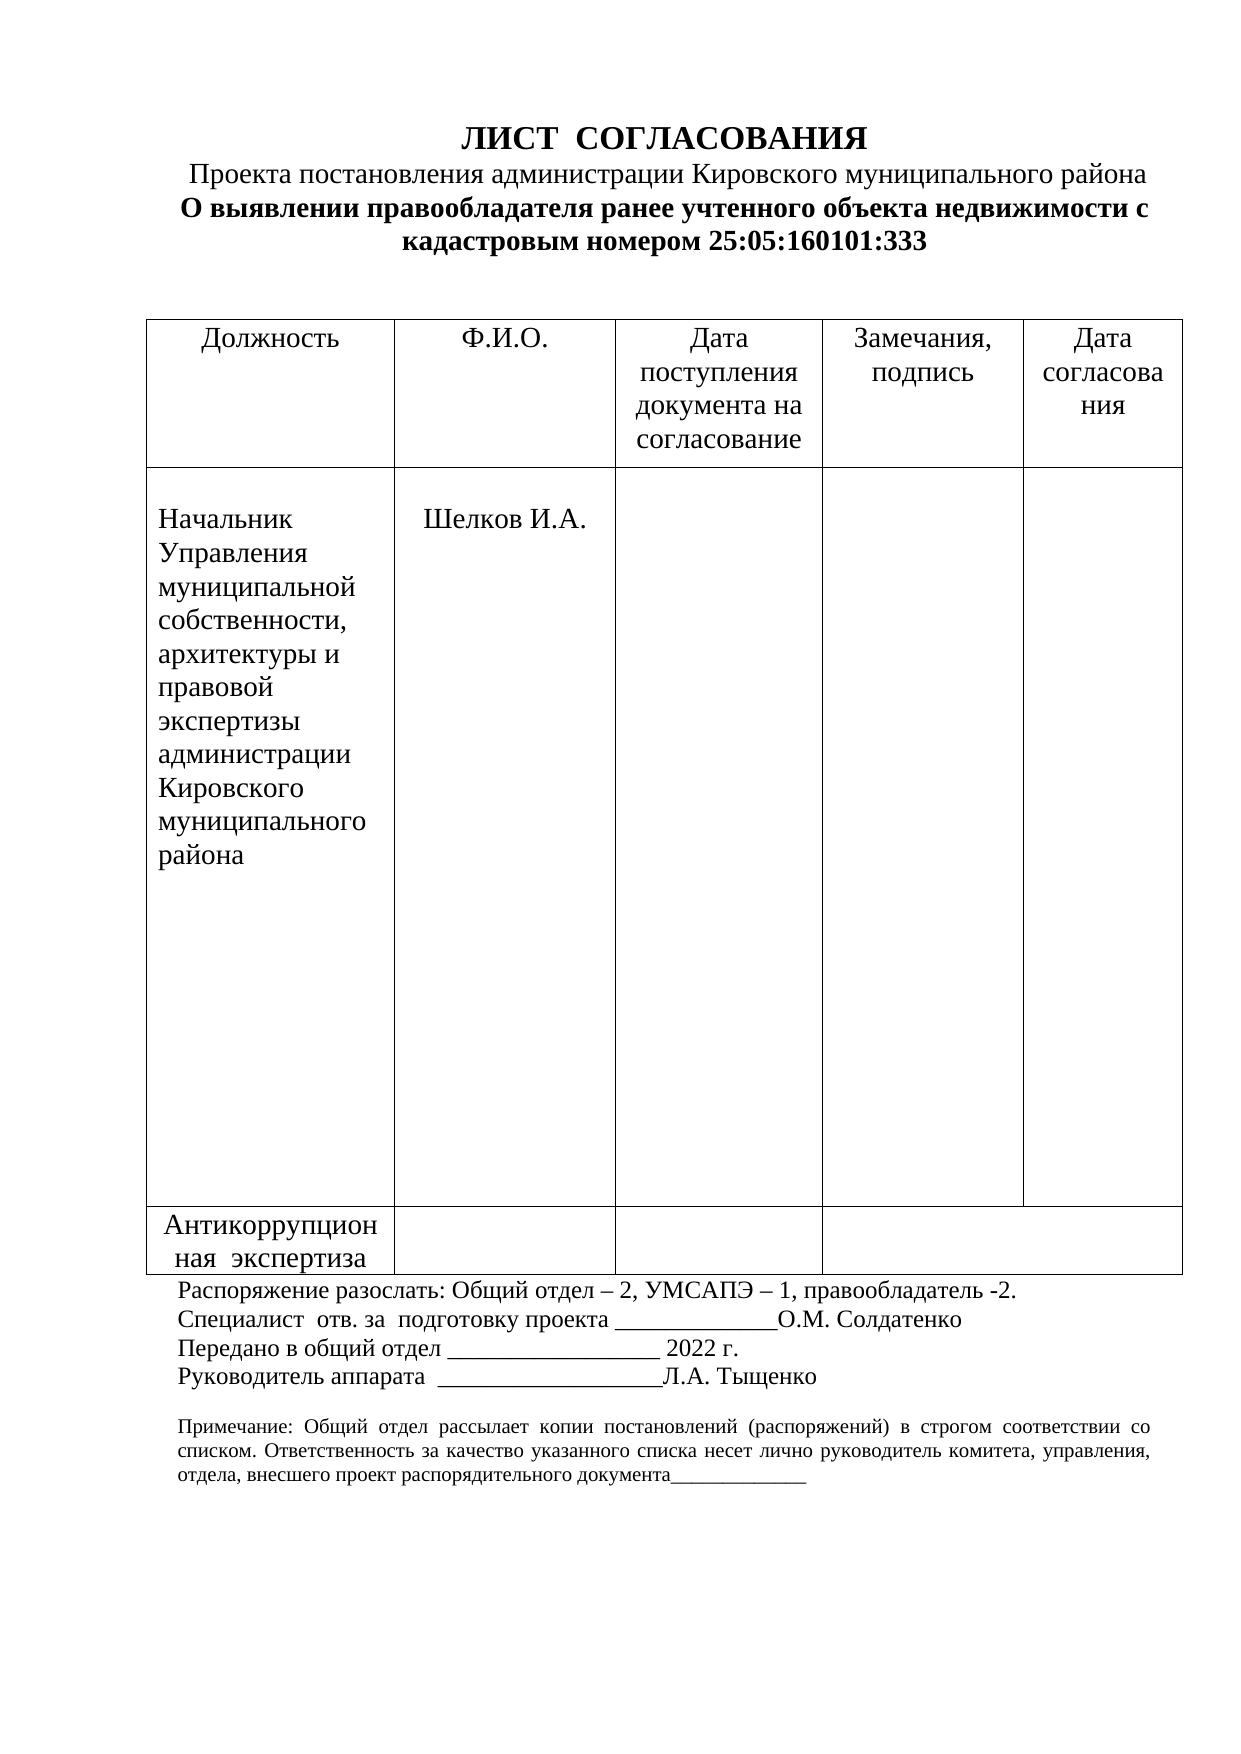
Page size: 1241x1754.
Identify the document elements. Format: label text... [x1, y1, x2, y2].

table_header Замечания, подпись [823, 320, 1023, 467]
table_cell Начальник Управления муниципальной собственности, архитектуры и правовой экспертизы администрации Кировского муниципального района [147, 468, 394, 1206]
table_cell [1024, 468, 1182, 1206]
table_cell [823, 468, 1023, 1206]
table_header Ф.И.О. [395, 320, 615, 467]
table_cell [823, 1207, 1182, 1274]
text Проекта постановления администрации Кировского муниципального района [177, 156, 1152, 190]
table_header Дата поступления документа на согласование [616, 320, 822, 467]
table_cell [616, 1207, 822, 1274]
table_cell Антикоррупционная экспертиза [147, 1207, 394, 1274]
table_cell [395, 1207, 615, 1274]
text Примечание: Общий отдел рассылает копии постановлений (распоряжений) в строгом соответствии со списком. Ответственность за качество указанного списка несет лично руководитель комитета, управления, отдела, внесшего проект распорядительного документа_____________ [177, 1414, 1152, 1486]
table_header Должность [147, 320, 394, 467]
text Руководитель аппарата __________________Л.А. Тыщенко [177, 1361, 1152, 1390]
text Распоряжение разослать: Общий отдел – 2, УМСАПЭ – 1, правообладатель -2. [177, 1275, 1152, 1304]
text О выявлении правообладателя ранее учтенного объекта недвижимости с кадастровым номером 25:05:160101:333 [177, 190, 1152, 257]
title ЛИСТ СОГЛАСОВАНИЯ [177, 118, 1152, 156]
text Специалист отв. за подготовку проекта _____________О.М. Солдатенко [177, 1304, 1152, 1333]
table_cell [616, 468, 822, 1206]
table_header Дата согласования [1024, 320, 1182, 467]
table_cell Шелков И.А. [395, 468, 615, 1206]
text Передано в общий отдел _________________ 2022 г. [177, 1333, 1152, 1361]
